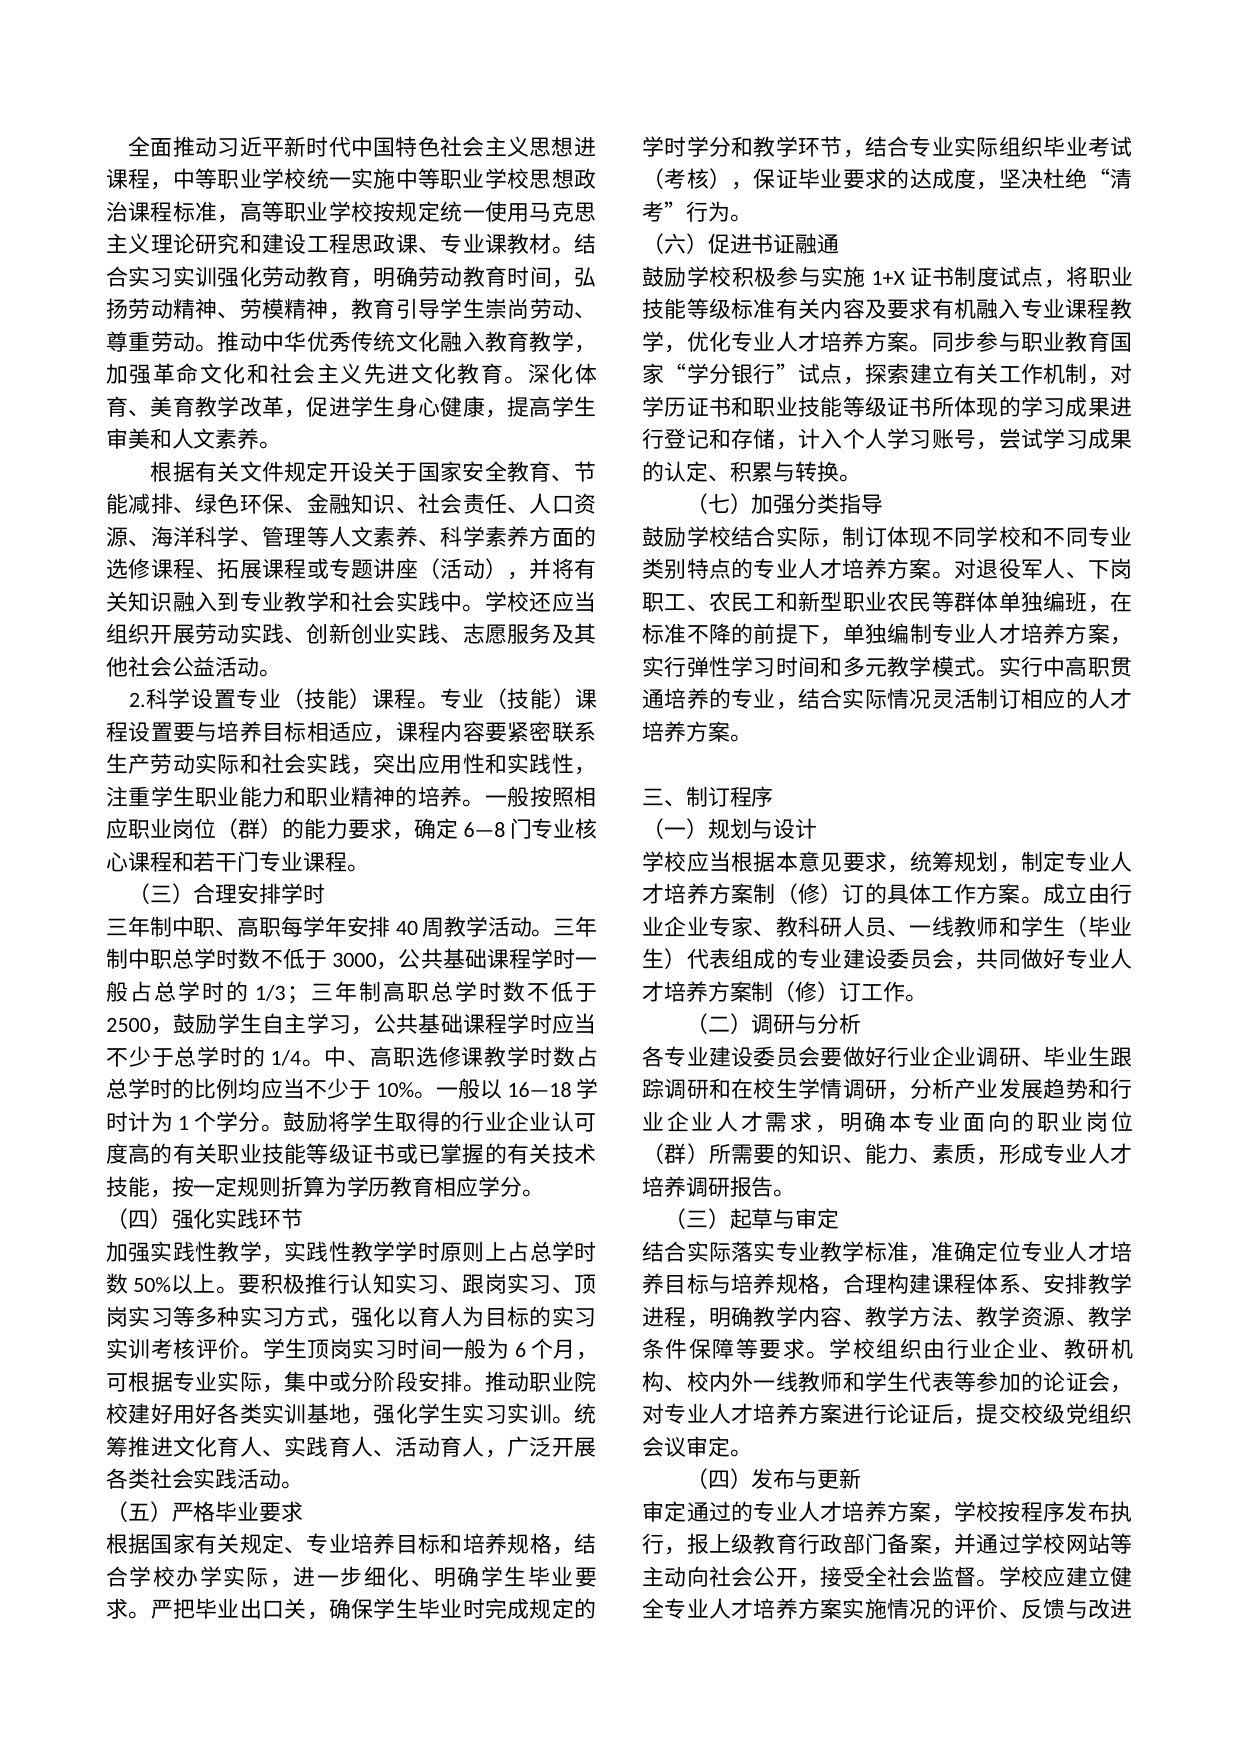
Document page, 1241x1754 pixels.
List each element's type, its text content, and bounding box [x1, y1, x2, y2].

text 加强实践性教学，实践性教学学时原则上占总学时数50%以上。要积极推行认知实习、跟岗实习、顶岗实习等多种实习方式，强化以育人为目标的实习实训考核评价。学生顶岗实习时间一般为6个月，可根据专业实际，集中或分阶段安排。推动职业院校建好用好各类实训基地，强化学生实习实训。统筹推进文化育人、实践育人、活动育人，广泛开展各类社会实践活动。 [106, 1234, 598, 1494]
text 全面推动习近平新时代中国特色社会主义思想进课程，中等职业学校统一实施中等职业学校思想政治课程标准，高等职业学校按规定统一使用马克思主义理论研究和建设工程思政课、专业课教材。结合实习实训强化劳动教育，明确劳动教育时间，弘扬劳动精神、劳模精神，教育引导学生崇尚劳动、尊重劳动。推动中华优秀传统文化融入教育教学，加强革命文化和社会主义先进文化教育。深化体育、美育教学改革，促进学生身心健康，提高学生审美和人文素养。 [106, 129, 598, 454]
text 根据有关文件规定开设关于国家安全教育、节能减排、绿色环保、金融知识、社会责任、人口资源、海洋科学、管理等人文素养、科学素养方面的选修课程、拓展课程或专题讲座（活动），并将有关知识融入到专业教学和社会实践中。学校还应当组织开展劳动实践、创新创业实践、志愿服务及其他社会公益活动。 [106, 454, 598, 682]
text （五）严格毕业要求 [106, 1494, 598, 1527]
text （三）合理安排学时 [106, 877, 598, 909]
text （七）加强分类指导 [642, 487, 1134, 519]
text （一）规划与设计 [642, 812, 1134, 844]
text （六）促进书证融通 [642, 227, 1134, 259]
text 2.科学设置专业（技能）课程。专业（技能）课程设置要与培养目标相适应，课程内容要紧密联系生产劳动实际和社会实践，突出应用性和实践性，注重学生职业能力和职业精神的培养。一般按照相应职业岗位（群）的能力要求，确定6—8门专业核心课程和若干门专业课程。 [106, 682, 598, 877]
text 审定通过的专业人才培养方案，学校按程序发布执行，报上级教育行政部门备案，并通过学校网站等主动向社会公开，接受全社会监督。学校应建立健全专业人才培养方案实施情况的评价、反馈与改进机制，根据经济社会发展需求、技术发展趋势和教育教学改革实际，及时优化调整。 [642, 1494, 1134, 1624]
text 结合实际落实专业教学标准，准确定位专业人才培养目标与培养规格，合理构建课程体系、安排教学进程，明确教学内容、教学方法、教学资源、教学条件保障等要求。学校组织由行业企业、教研机构、校内外一线教师和学生代表等参加的论证会，对专业人才培养方案进行论证后，提交校级党组织会议审定。 [642, 1234, 1134, 1462]
text （二）调研与分析 [642, 1007, 1134, 1039]
text 三、制订程序 [642, 779, 1134, 812]
text 鼓励学校结合实际，制订体现不同学校和不同专业类别特点的专业人才培养方案。对退役军人、下岗职工、农民工和新型职业农民等群体单独编班，在标准不降的前提下，单独编制专业人才培养方案，实行弹性学习时间和多元教学模式。实行中高职贯通培养的专业，结合实际情况灵活制订相应的人才培养方案。 [642, 519, 1134, 747]
text （四）强化实践环节 [106, 1202, 598, 1234]
text 三年制中职、高职每学年安排40周教学活动。三年制中职总学时数不低于3000，公共基础课程学时一般占总学时的1/3；三年制高职总学时数不低于2500，鼓励学生自主学习，公共基础课程学时应当不少于总学时的1/4。中、高职选修课教学时数占总学时的比例均应当不少于10%。一般以16—18学时计为1个学分。鼓励将学生取得的行业企业认可度高的有关职业技能等级证书或已掌握的有关技术技能，按一定规则折算为学历教育相应学分。 [106, 909, 598, 1202]
text 鼓励学校积极参与实施1+X证书制度试点，将职业技能等级标准有关内容及要求有机融入专业课程教学，优化专业人才培养方案。同步参与职业教育国家“学分银行”试点，探索建立有关工作机制，对学历证书和职业技能等级证书所体现的学习成果进行登记和存储，计入个人学习账号，尝试学习成果的认定、积累与转换。 [642, 259, 1134, 487]
text 根据国家有关规定、专业培养目标和培养规格，结合学校办学实际，进一步细化、明确学生毕业要求。严把毕业出口关，确保学生毕业时完成规定的学时学分和教学环节，结合专业实际组织毕业考试（考核），保证毕业要求的达成度，坚决杜绝“清考”行为。 [106, 1527, 598, 1624]
text （四）发布与更新 [642, 1462, 1134, 1494]
text 根据国家有关规定、专业培养目标和培养规格，结合学校办学实际，进一步细化、明确学生毕业要求。严把毕业出口关，确保学生毕业时完成规定的学时学分和教学环节，结合专业实际组织毕业考试（考核），保证毕业要求的达成度，坚决杜绝“清考”行为。 [642, 129, 1134, 227]
text （三）起草与审定 [642, 1202, 1134, 1234]
text 学校应当根据本意见要求，统筹规划，制定专业人才培养方案制（修）订的具体工作方案。成立由行业企业专家、教科研人员、一线教师和学生（毕业生）代表组成的专业建设委员会，共同做好专业人才培养方案制（修）订工作。 [642, 844, 1134, 1007]
text 各专业建设委员会要做好行业企业调研、毕业生跟踪调研和在校生学情调研，分析产业发展趋势和行业企业人才需求，明确本专业面向的职业岗位（群）所需要的知识、能力、素质，形成专业人才培养调研报告。 [642, 1039, 1134, 1202]
